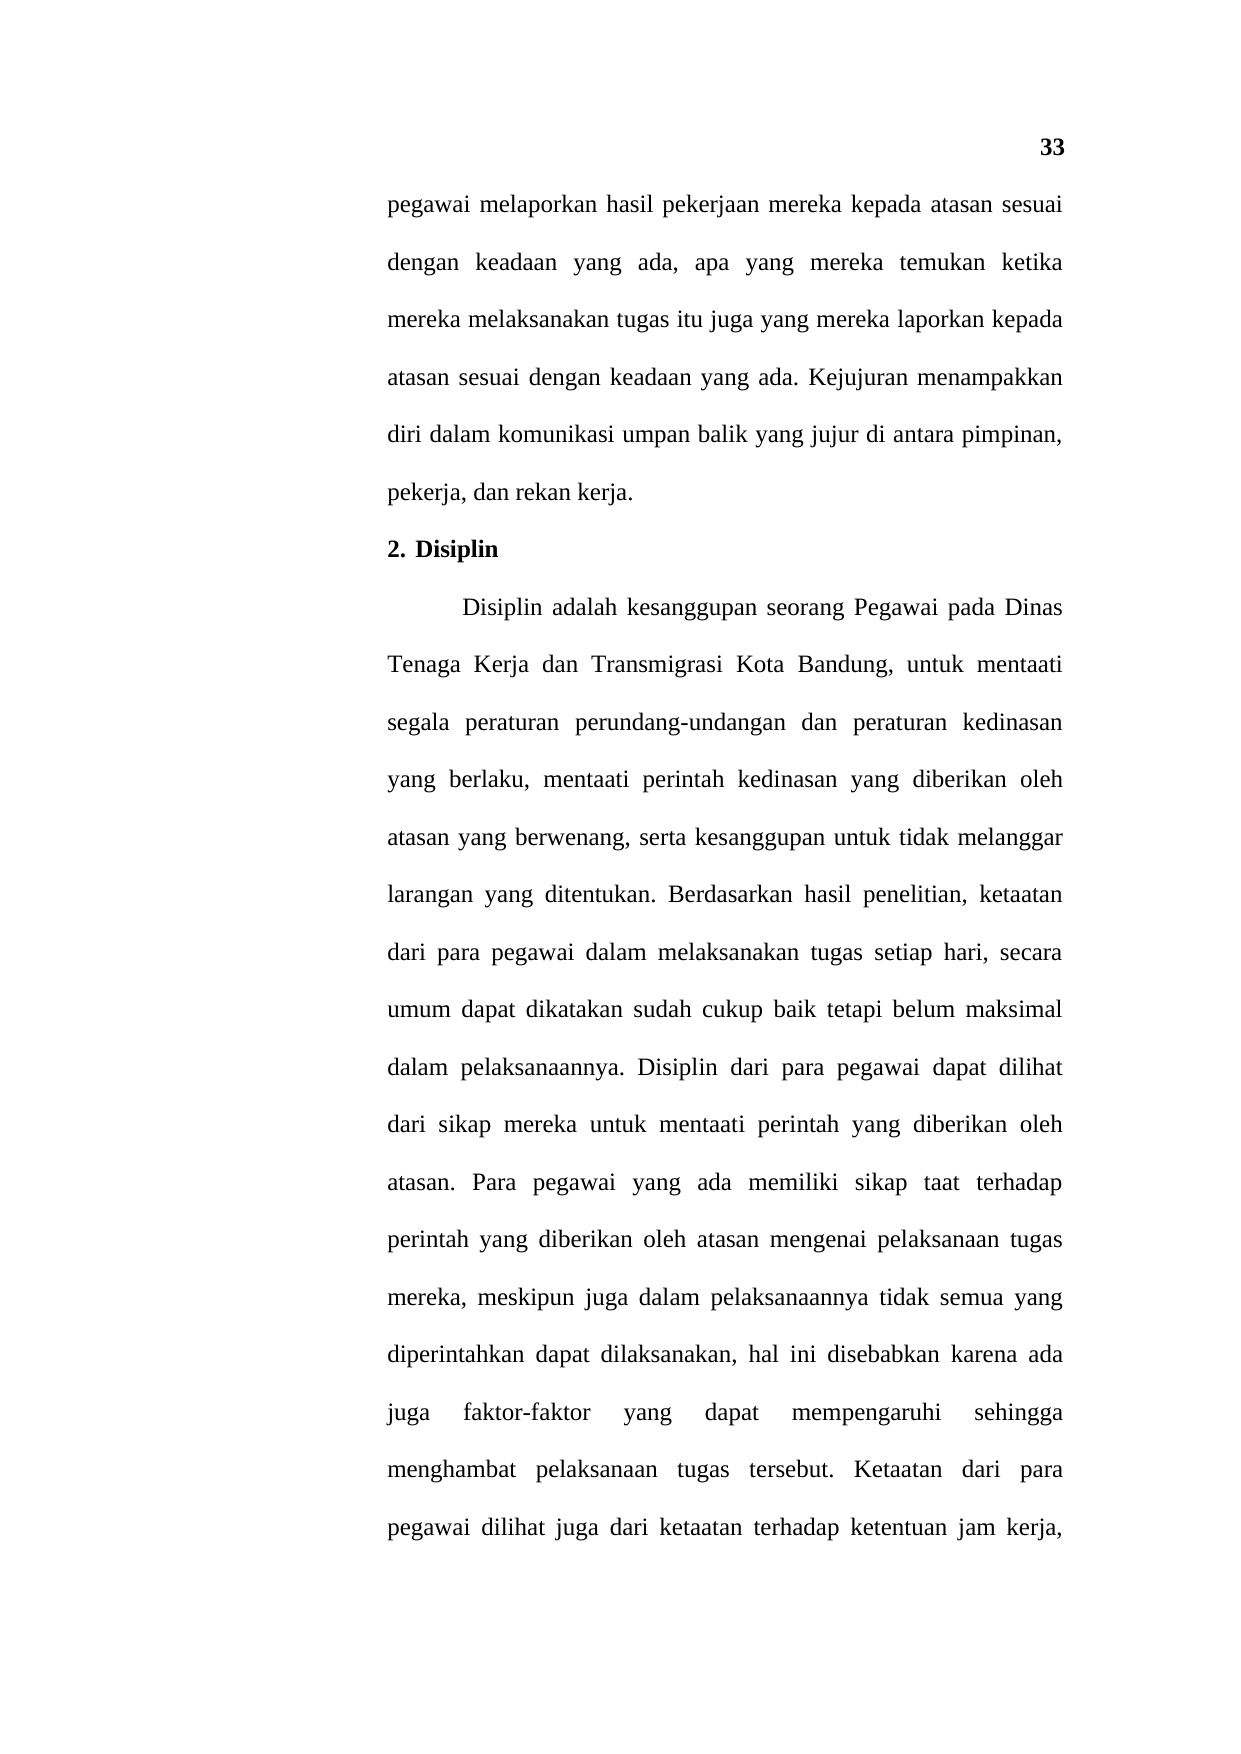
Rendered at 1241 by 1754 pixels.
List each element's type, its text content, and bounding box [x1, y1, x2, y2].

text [387, 189, 1063, 506]
list Disiplin [387, 534, 1063, 563]
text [387, 592, 1063, 1541]
